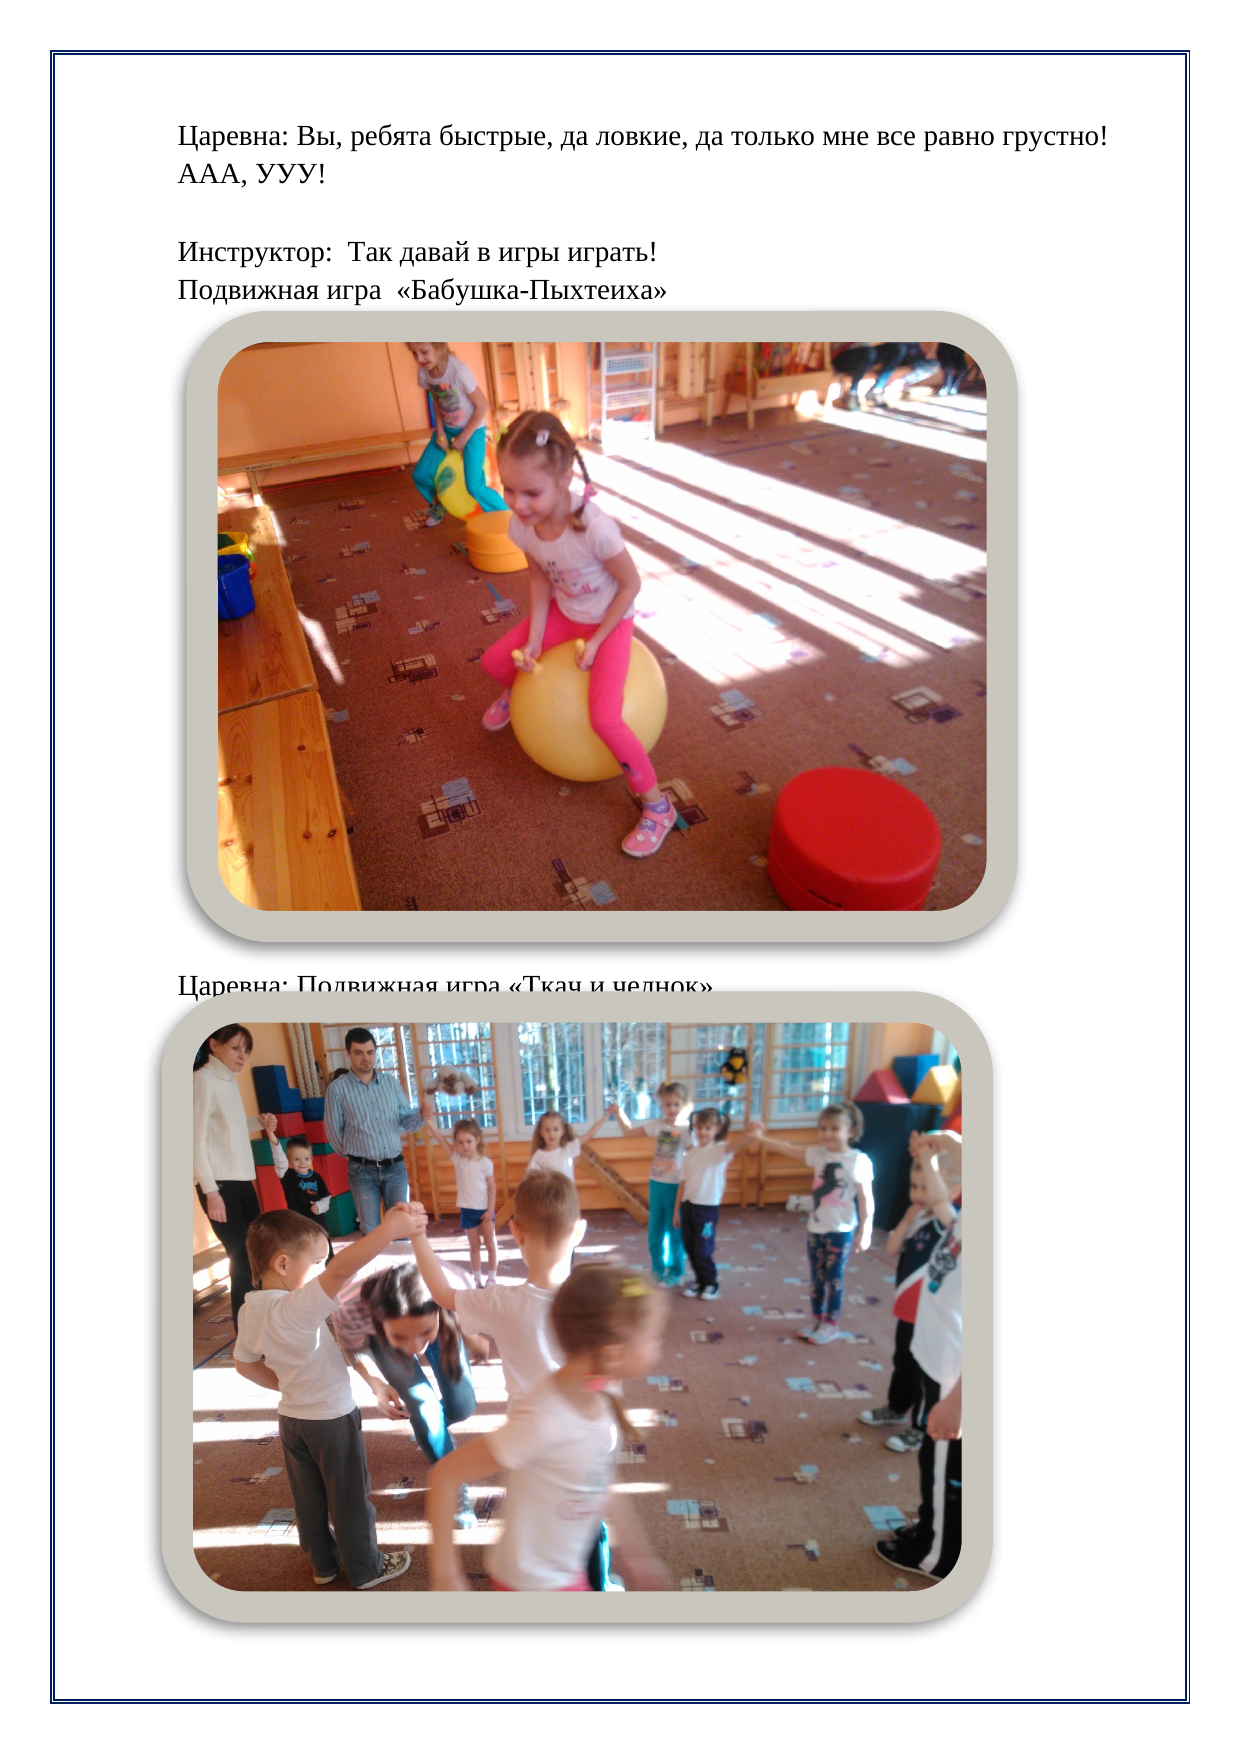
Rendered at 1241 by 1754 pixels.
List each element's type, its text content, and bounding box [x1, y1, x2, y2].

picture [193, 1023, 961, 1591]
text Подвижная игра «Бабушка-Пыхтеиха» [177, 272, 1152, 306]
text Инструктор: Так давай в игры играть! [177, 234, 1152, 267]
text Царевна: Подвижная игра «Ткач и челнок» [177, 968, 1152, 1002]
picture [218, 342, 986, 910]
text Царевна: Вы, ребята быстрые, да ловкие, да только мне все равно грустно! ААА, УУУ! [177, 118, 1152, 190]
